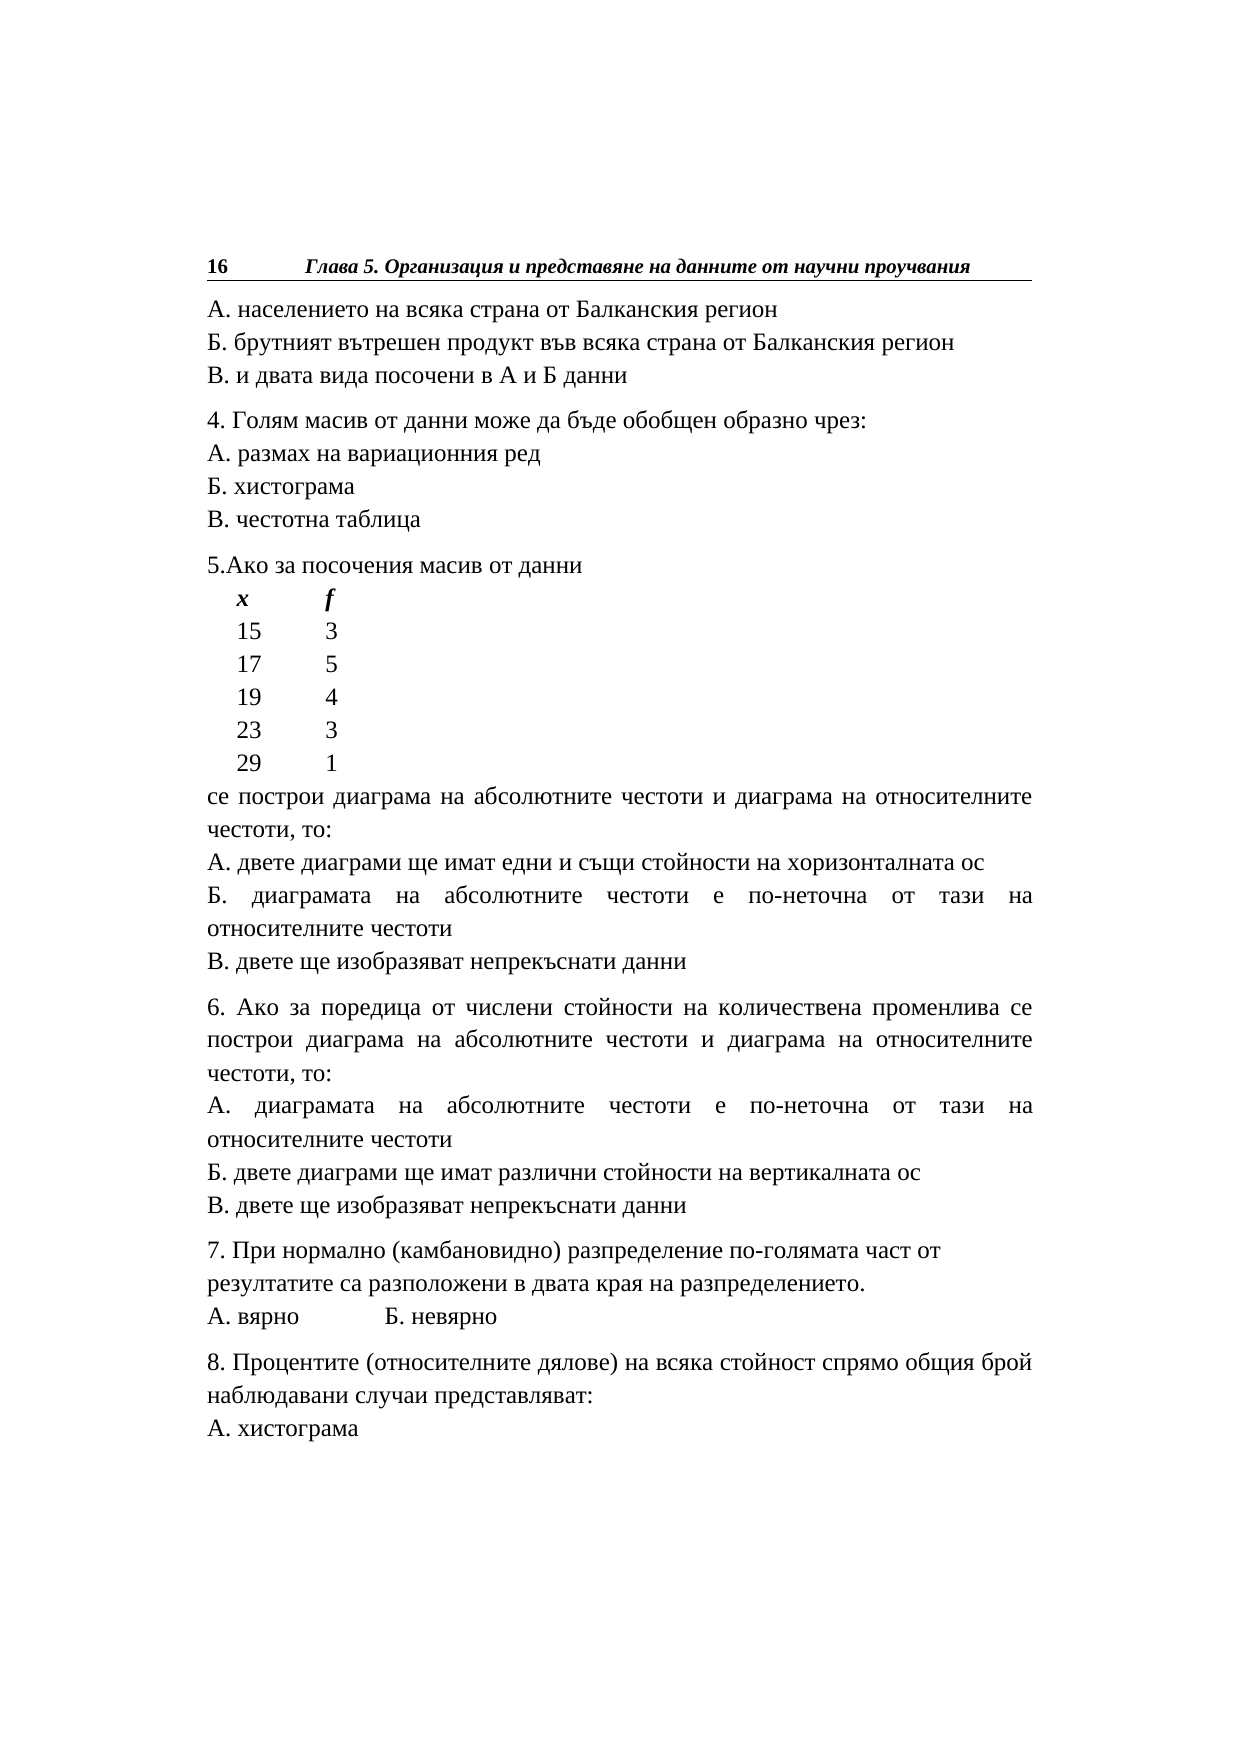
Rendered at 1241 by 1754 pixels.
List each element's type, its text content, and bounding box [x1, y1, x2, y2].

text А. населението на всяка страна от Балканския регион [207, 294, 1033, 322]
text А. вярно Б. невярно [207, 1301, 1033, 1330]
text 23 3 [207, 715, 1033, 744]
text 6. Ако за поредица от числени стойности на количествена променлива се построи диаграма на абсолютните честоти и диаграма на относителните честоти, то: [207, 992, 1033, 1086]
text В. честотна таблица [207, 504, 1033, 533]
text 5.Ако за посочения масив от данни [207, 550, 1033, 578]
text 8. Процентите (относителните дялове) на всяка стойност спрямо общия брой наблюдавани случаи представляват: [207, 1347, 1033, 1408]
text 29 1 [207, 748, 1033, 777]
text В. двете ще изобразяват непрекъснати данни [207, 1190, 1033, 1218]
text В. двете ще изобразяват непрекъснати данни [207, 946, 1033, 975]
text А. диаграмата на абсолютните честоти е по-неточна от тази на относителните честоти [207, 1091, 1033, 1152]
text В. и двата вида посочени в А и Б данни [207, 360, 1033, 388]
text Б. диаграмата на абсолютните честоти е по-неточна от тази на относителните честоти [207, 880, 1033, 942]
text А. размах на вариационния ред [207, 438, 1033, 467]
subtitle А. двете диаграми ще имат едни и същи стойности на хоризонталната ос [207, 847, 1033, 876]
text 17 5 [207, 649, 1033, 678]
text х f [207, 583, 1033, 612]
text 7. При нормално (камбановидно) разпределение по-голямата част от резултатите са разположени в двата края на разпределението. [207, 1235, 1033, 1297]
text 4. Голям масив от данни може да бъде обобщен образно чрез: [207, 405, 1033, 434]
subtitle Б. хистограма [207, 471, 1033, 500]
text 19 4 [207, 682, 1033, 711]
text А. хистограма [207, 1413, 1033, 1442]
subtitle Б. двете диаграми ще имат различни стойности на вертикалната ос [207, 1157, 1033, 1185]
text 15 3 [207, 616, 1033, 644]
text се построи диаграма на абсолютните честоти и диаграма на относителните честоти, то: [207, 781, 1033, 843]
text Б. брутният вътрешен продукт във всяка страна от Балканския регион [207, 327, 1033, 355]
